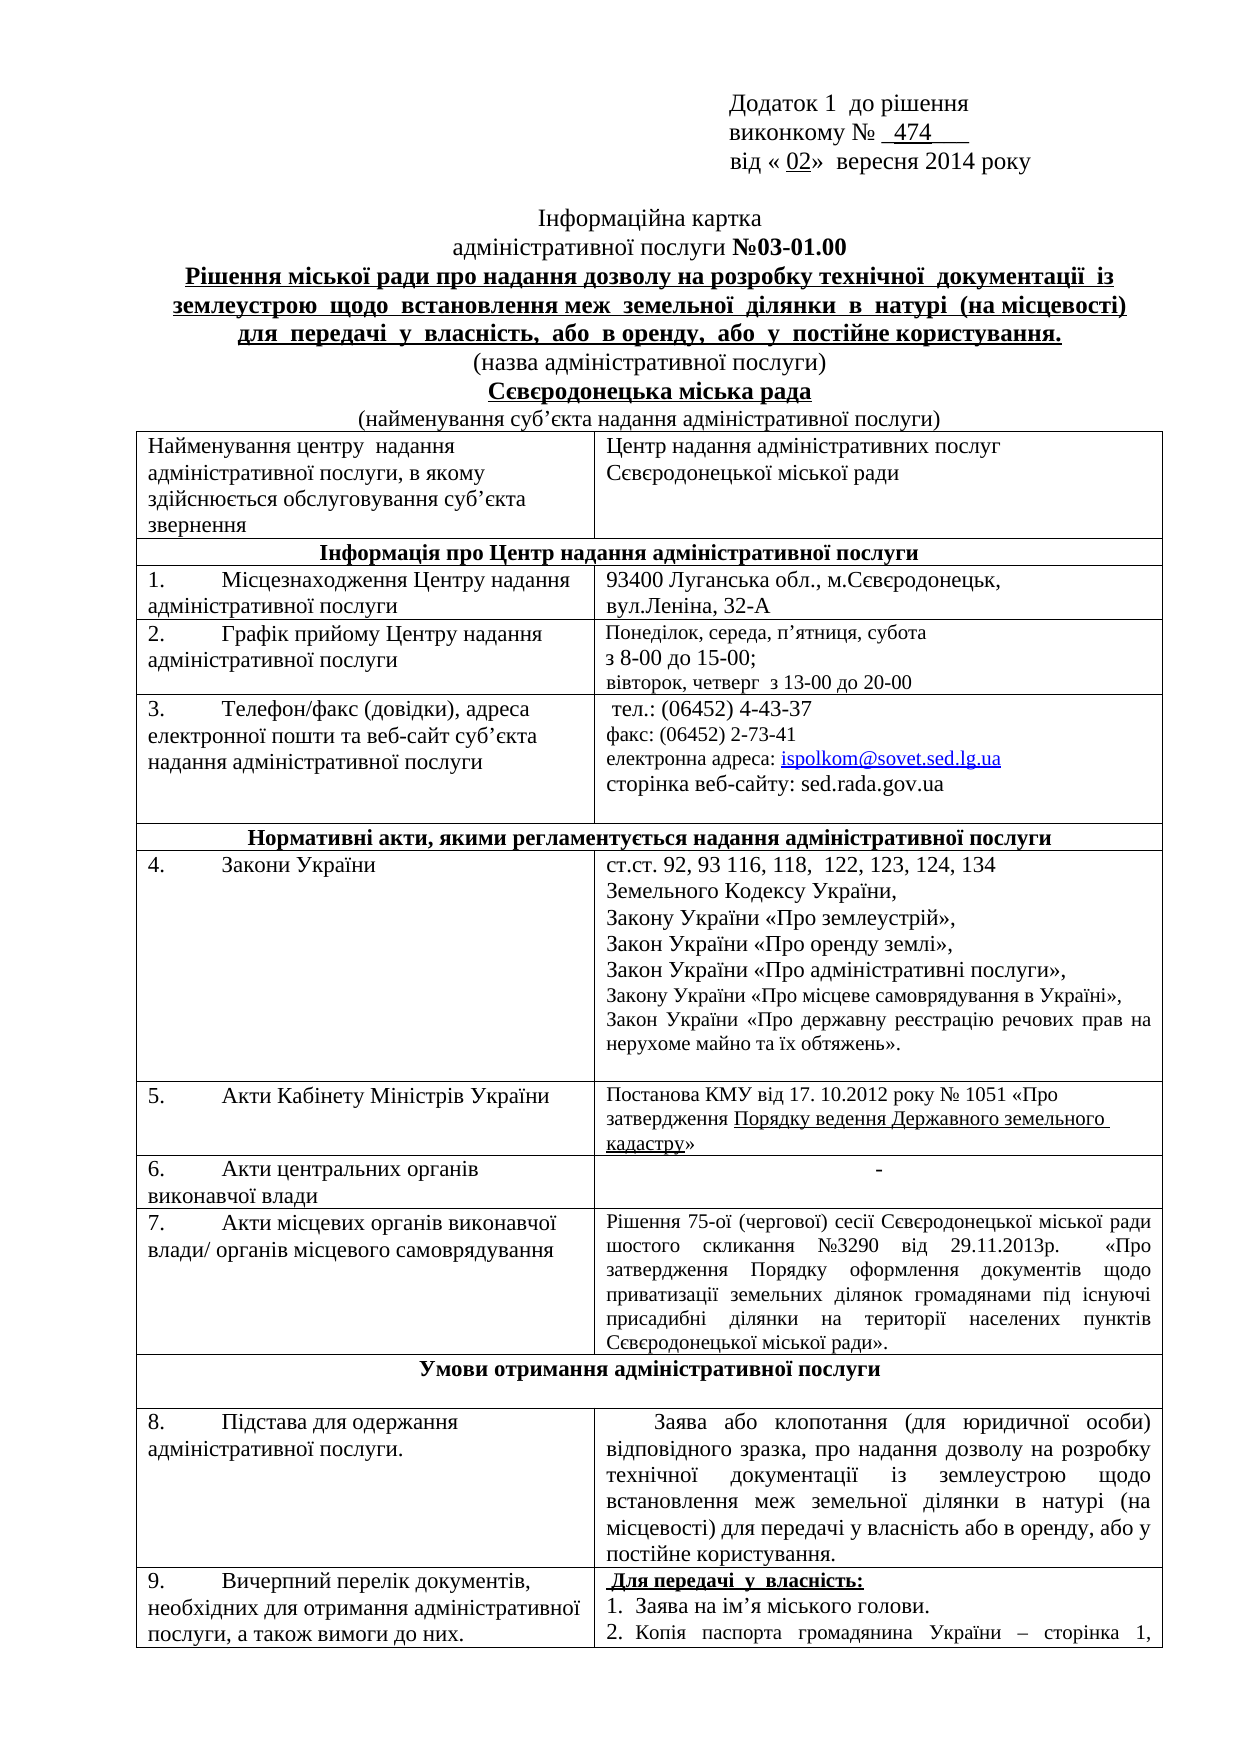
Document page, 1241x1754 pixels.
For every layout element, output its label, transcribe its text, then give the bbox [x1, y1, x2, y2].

text Рішення міської ради про надання дозволу на розробку технічної документації із землеустрою щодо встановлення меж земельної ділянки в натурі (на місцевості) для передачі у власність, або в оренду, або у постійне користування. [148, 261, 1152, 347]
table_cell Інформація про Центр надання адміністративної послуги [137, 539, 1162, 565]
table_header Центр надання адміністративних послуг Сєвєродонецької міської ради [595, 432, 1162, 538]
text Сєвєродонецька міська рада [148, 376, 1152, 405]
table_cell Заява або клопотання (для юридичної особи) відповідного зразка, про надання дозволу на розробку технічної документації із землеустрою щодо встановлення меж земельної ділянки в натурі (на місцевості) для передачі у власність або в оренду, або у постійне користування. [595, 1409, 1162, 1567]
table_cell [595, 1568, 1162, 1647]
text (найменування суб’єкта надання адміністративної послуги) [148, 405, 1152, 431]
table_cell Понеділок, середа, п’ятниця, субота з 8-00 до 15-00; вівторок, четверг з 13-00 до 20-00 [595, 620, 1162, 694]
table_cell 4. Закони України [137, 851, 594, 1081]
text виконкому № _474___ [118, 117, 1131, 146]
text Додаток 1 до рішення [118, 88, 1131, 117]
table_header Найменування центру надання адміністративної послуги, в якому здійснюється обслуговування суб’єкта звернення [137, 432, 594, 538]
table_cell 2. Графік прийому Центру надання адміністративної послуги [137, 620, 594, 694]
text від « 02» вересня 2014 року [148, 146, 1131, 175]
table_cell Постанова КМУ від 17. 10.2012 року № 1051 «Про затвердження Порядку ведення Державного земельного кадастру» [595, 1082, 1162, 1154]
table_cell 5. Акти Кабінету Міністрів України [137, 1082, 594, 1154]
table_cell 1. Місцезнаходження Центру надання адміністративної послуги [137, 566, 594, 619]
table_cell Рішення 75-ої (чергової) сесії Сєвєродонецької міської ради шостого скликання №3290 від 29.11.2013р. «Про затвердження Порядку оформлення документів щодо приватизації земельних ділянок громадянами під існуючі присадибні ділянки на території населених пунктів Сєвєродонецької міської ради». [595, 1209, 1162, 1354]
table_cell Умови отримання адміністративної послуги [137, 1355, 1162, 1407]
table_cell 7. Акти місцевих органів виконавчої влади/ органів місцевого самоврядування [137, 1209, 594, 1354]
text (назва адміністративної послуги) [148, 347, 1152, 376]
table_cell - [595, 1156, 1162, 1208]
table_cell Нормативні акти, якими регламентується надання адміністративної послуги [137, 824, 1162, 850]
table_cell 8. Підстава для одержання адміністративної послуги. [137, 1409, 594, 1567]
text Інформаційна картка [148, 203, 1152, 232]
table_cell ст.ст. 92, 93 116, 118, 122, 123, 124, 134 Земельного Кодексу України, Закону України «Про землеустрій», Закон України «Про оренду землі», Закон України «Про адміністративні послуги», Закону України «Про місцеве самоврядування в Україні», Закон України «Про державну реєстрацію речових прав на нерухоме майно та їх обтяжень». [595, 851, 1162, 1081]
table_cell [137, 1568, 594, 1647]
table_cell 93400 Луганська обл., м.Сєвєродонецьк, вул.Леніна, 32-А [595, 566, 1162, 619]
table_cell тел.: (06452) 4-43-37 факс: (06452) 2-73-41 електронна адреса: ispolkom@sovet.sed.lg.ua сторінка веб-сайту: sed.rada.gov.ua [595, 695, 1162, 822]
table_cell 6. Акти центральних органів виконавчої влади [137, 1156, 594, 1208]
table_cell 3. Телефон/факс (довідки), адреса електронної пошти та веб-сайт суб’єкта надання адміністративної послуги [137, 695, 594, 822]
text адміністративної послуги №03-01.00 [148, 232, 1152, 261]
